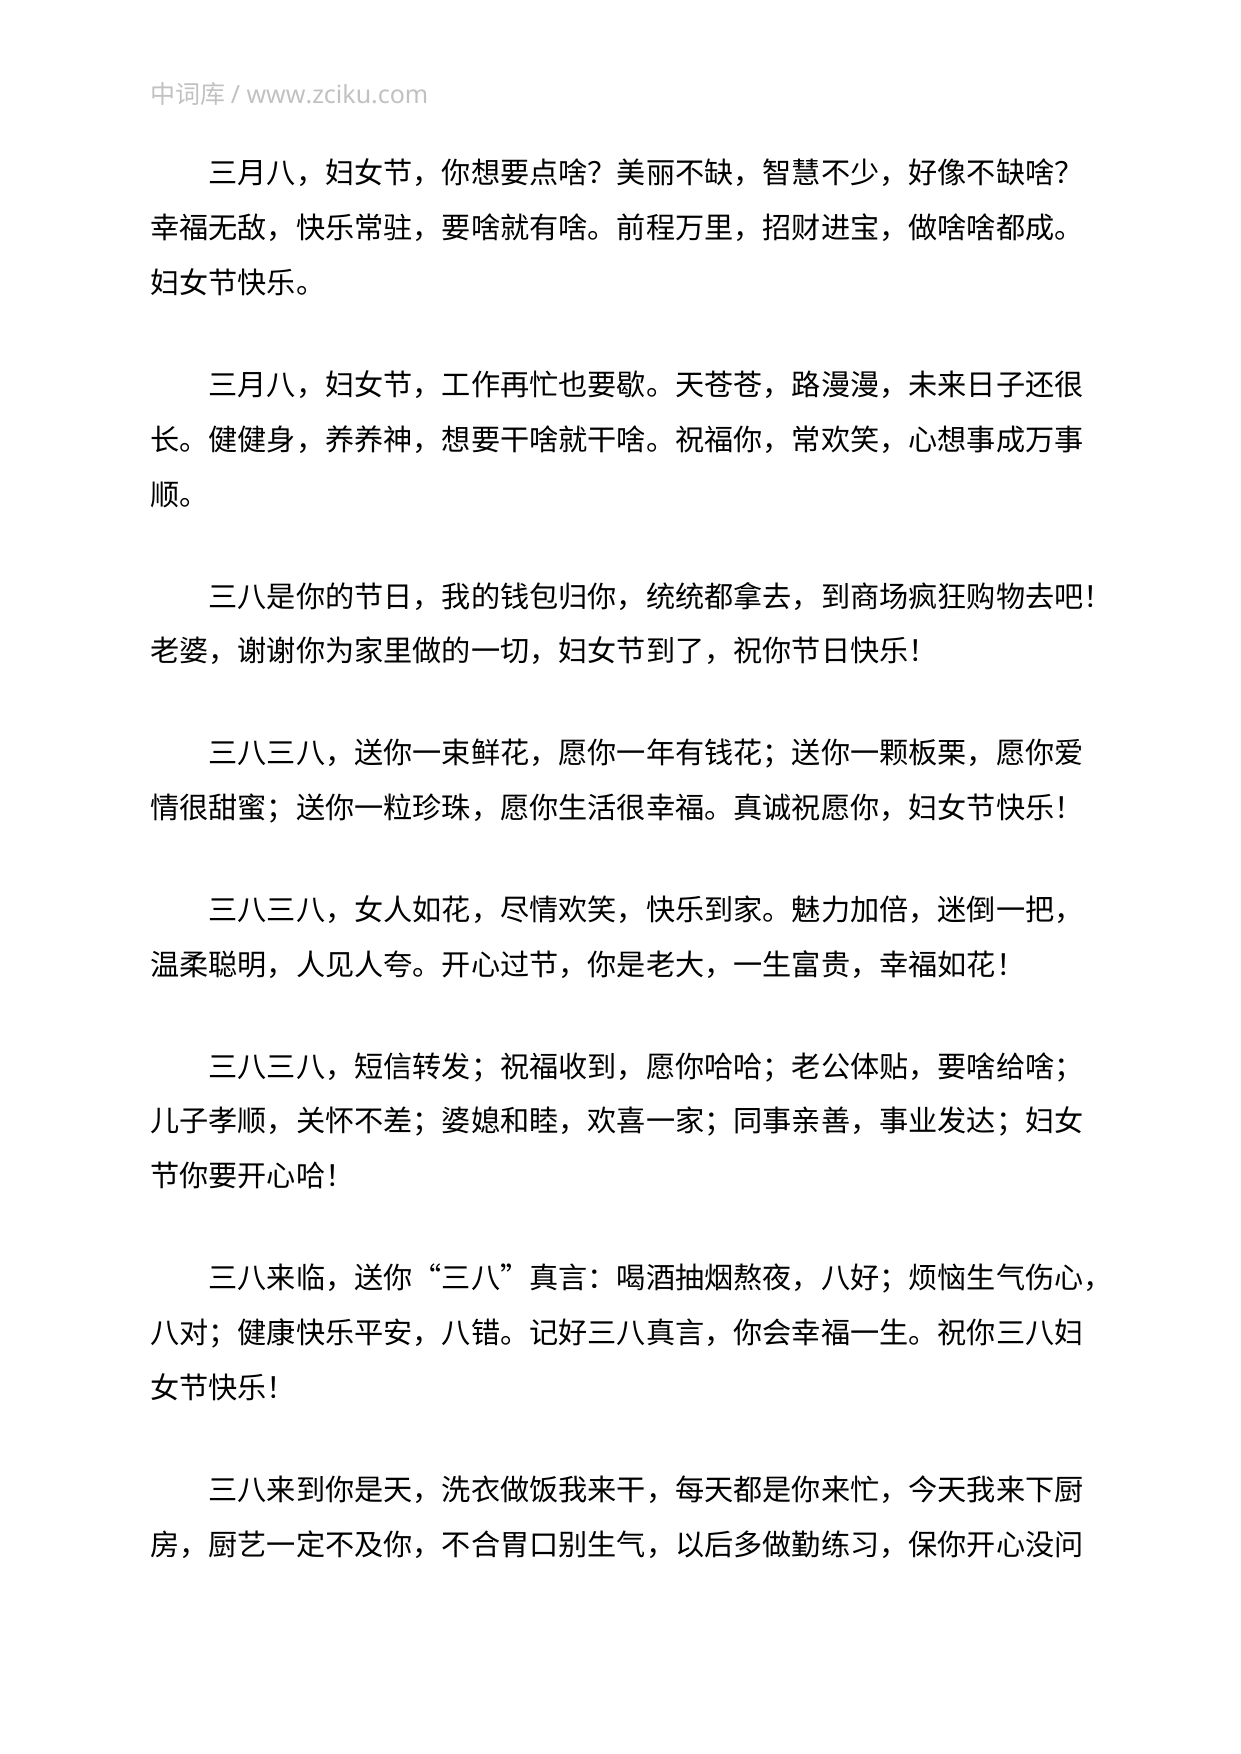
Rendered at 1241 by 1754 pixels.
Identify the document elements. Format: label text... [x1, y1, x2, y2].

text 三八来临，送你“三八”真言：喝酒抽烟熬夜，八好；烦恼生气伤心，八对；健康快乐平安，八错。记好三八真言，你会幸福一生。祝你三八妇女节快乐！ [150, 1255, 1090, 1407]
text 三月八，妇女节，你想要点啥？美丽不缺，智慧不少，好像不缺啥？幸福无敌，快乐常驻，要啥就有啥。前程万里，招财进宝，做啥啥都成。妇女节快乐。 [150, 150, 1090, 302]
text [150, 1466, 1090, 1563]
text 三八三八，送你一束鲜花，愿你一年有钱花；送你一颗板栗，愿你爱情很甜蜜；送你一粒珍珠，愿你生活很幸福。真诚祝愿你，妇女节快乐！ [150, 730, 1090, 827]
text 三月八，妇女节，工作再忙也要歇。天苍苍，路漫漫，未来日子还很长。健健身，养养神，想要干啥就干啥。祝福你，常欢笑，心想事成万事顺。 [150, 362, 1090, 514]
text 三八是你的节日，我的钱包归你，统统都拿去，到商场疯狂购物去吧！老婆，谢谢你为家里做的一切，妇女节到了，祝你节日快乐！ [150, 573, 1090, 670]
text 三八三八，女人如花，尽情欢笑，快乐到家。魅力加倍，迷倒一把，温柔聪明，人见人夸。开心过节，你是老大，一生富贵，幸福如花！ [150, 886, 1090, 984]
text 三八三八，短信转发；祝福收到，愿你哈哈；老公体贴，要啥给啥；儿子孝顺，关怀不差；婆媳和睦，欢喜一家；同事亲善，事业发达；妇女节你要开心哈！ [150, 1043, 1090, 1195]
